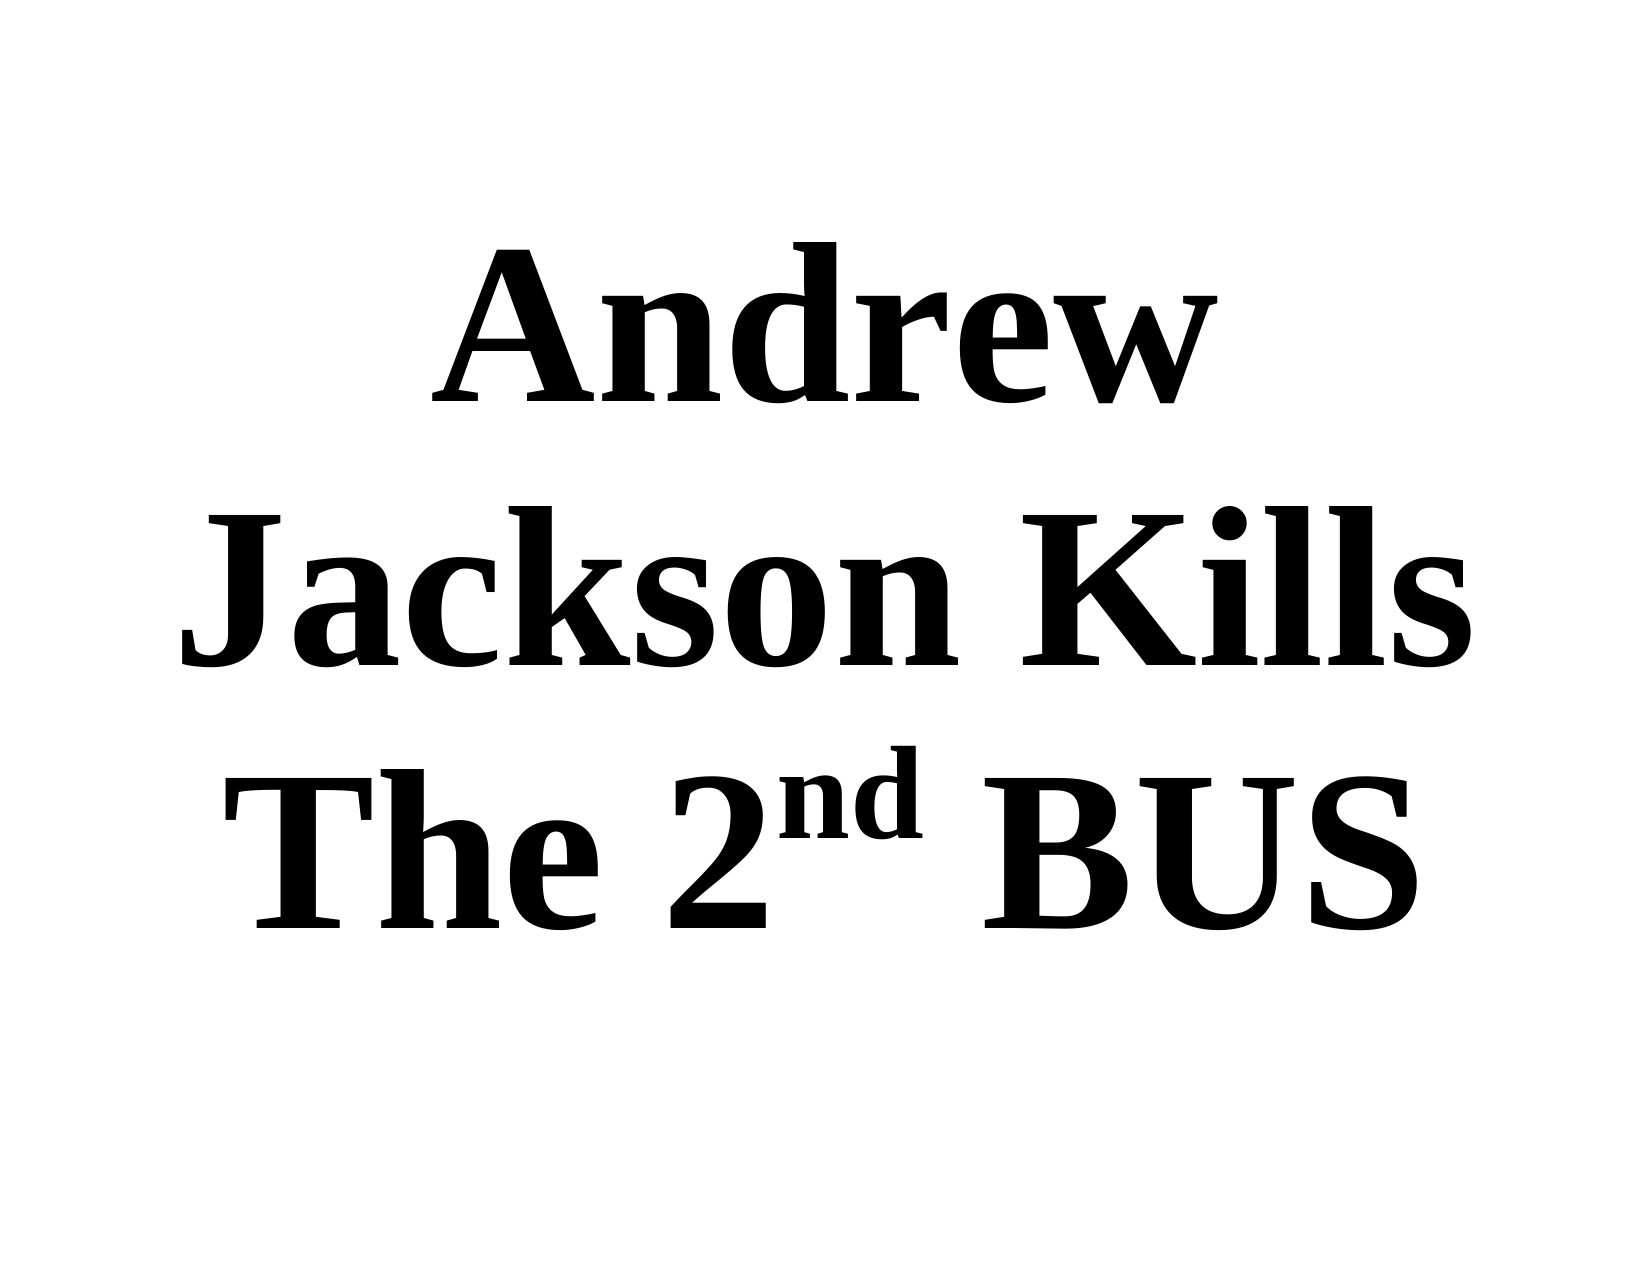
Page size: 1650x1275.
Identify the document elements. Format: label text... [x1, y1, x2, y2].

text Andrew Jackson Kills The 2nd BUS [150, 187, 1500, 978]
